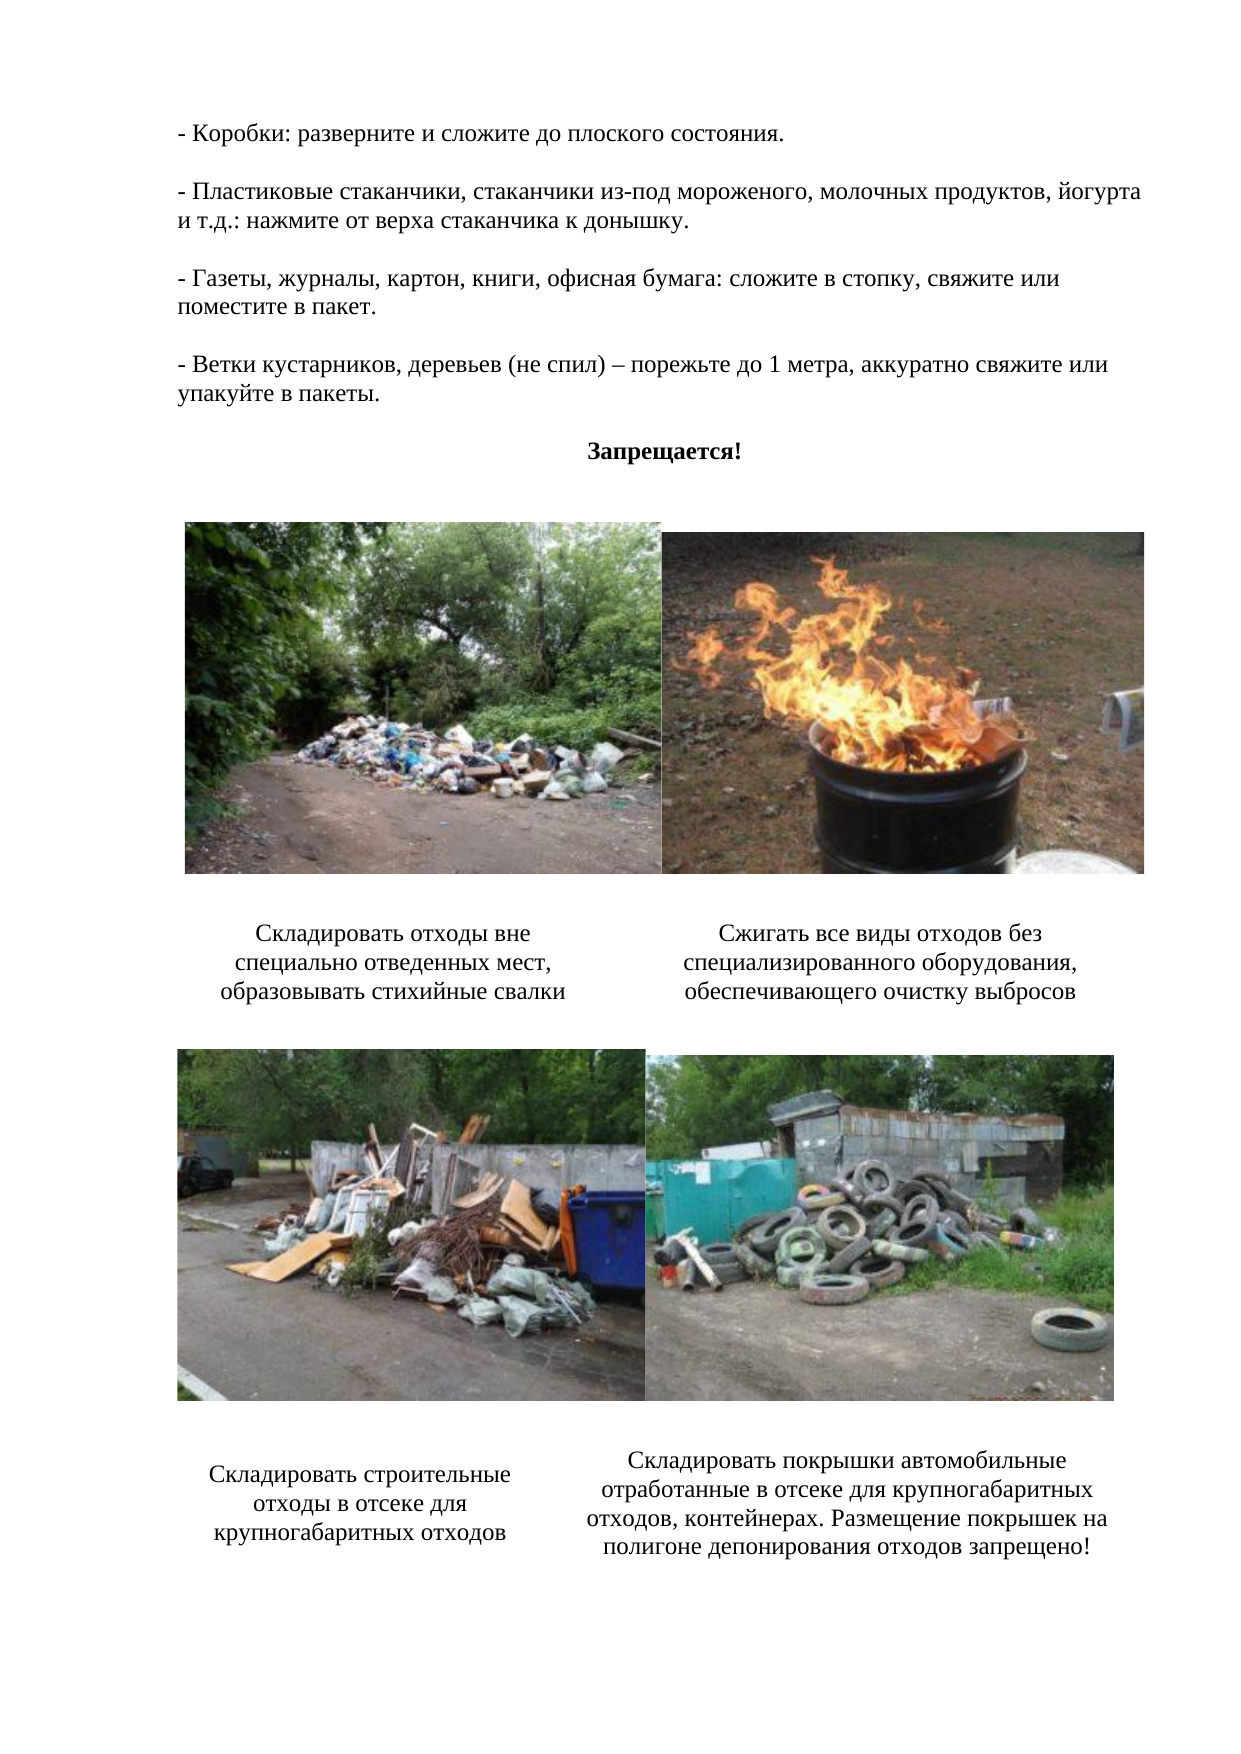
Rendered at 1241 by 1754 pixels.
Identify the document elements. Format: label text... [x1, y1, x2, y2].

text - Коробки: разверните и сложите до плоского состояния. [177, 118, 1152, 147]
table_header Складировать строительные отходы в отсеке для крупногабаритных отходов [177, 1430, 542, 1576]
text Запрещается! [177, 436, 1152, 465]
text - Газеты, журналы, картон, книги, офисная бумага: сложите в стопку, свяжите или поместите в пакет. [177, 263, 1152, 320]
text - Ветки кустарников, деревьев (не спил) – порежьте до 1 метра, аккуратно свяжите или упакуйте в пакеты. [177, 349, 1152, 407]
picture [184, 522, 1145, 874]
table_header Сжигать все виды отходов без специализированного оборудования, обеспечивающего очистку выбросов [609, 903, 1152, 1020]
picture [177, 1049, 1114, 1401]
table_header Складировать отходы вне специально отведенных мест, образовывать стихийные свалки [177, 903, 609, 1020]
table_header Складировать покрышки автомобильные отработанные в отсеке для крупногабаритных отходов, контейнерах. Размещение покрышек на полигоне депонирования отходов запрещено! [543, 1430, 1152, 1576]
text - Пластиковые стаканчики, стаканчики из-под мороженого, молочных продуктов, йогурта и т.д.: нажмите от верха стаканчика к донышку. [177, 176, 1152, 233]
